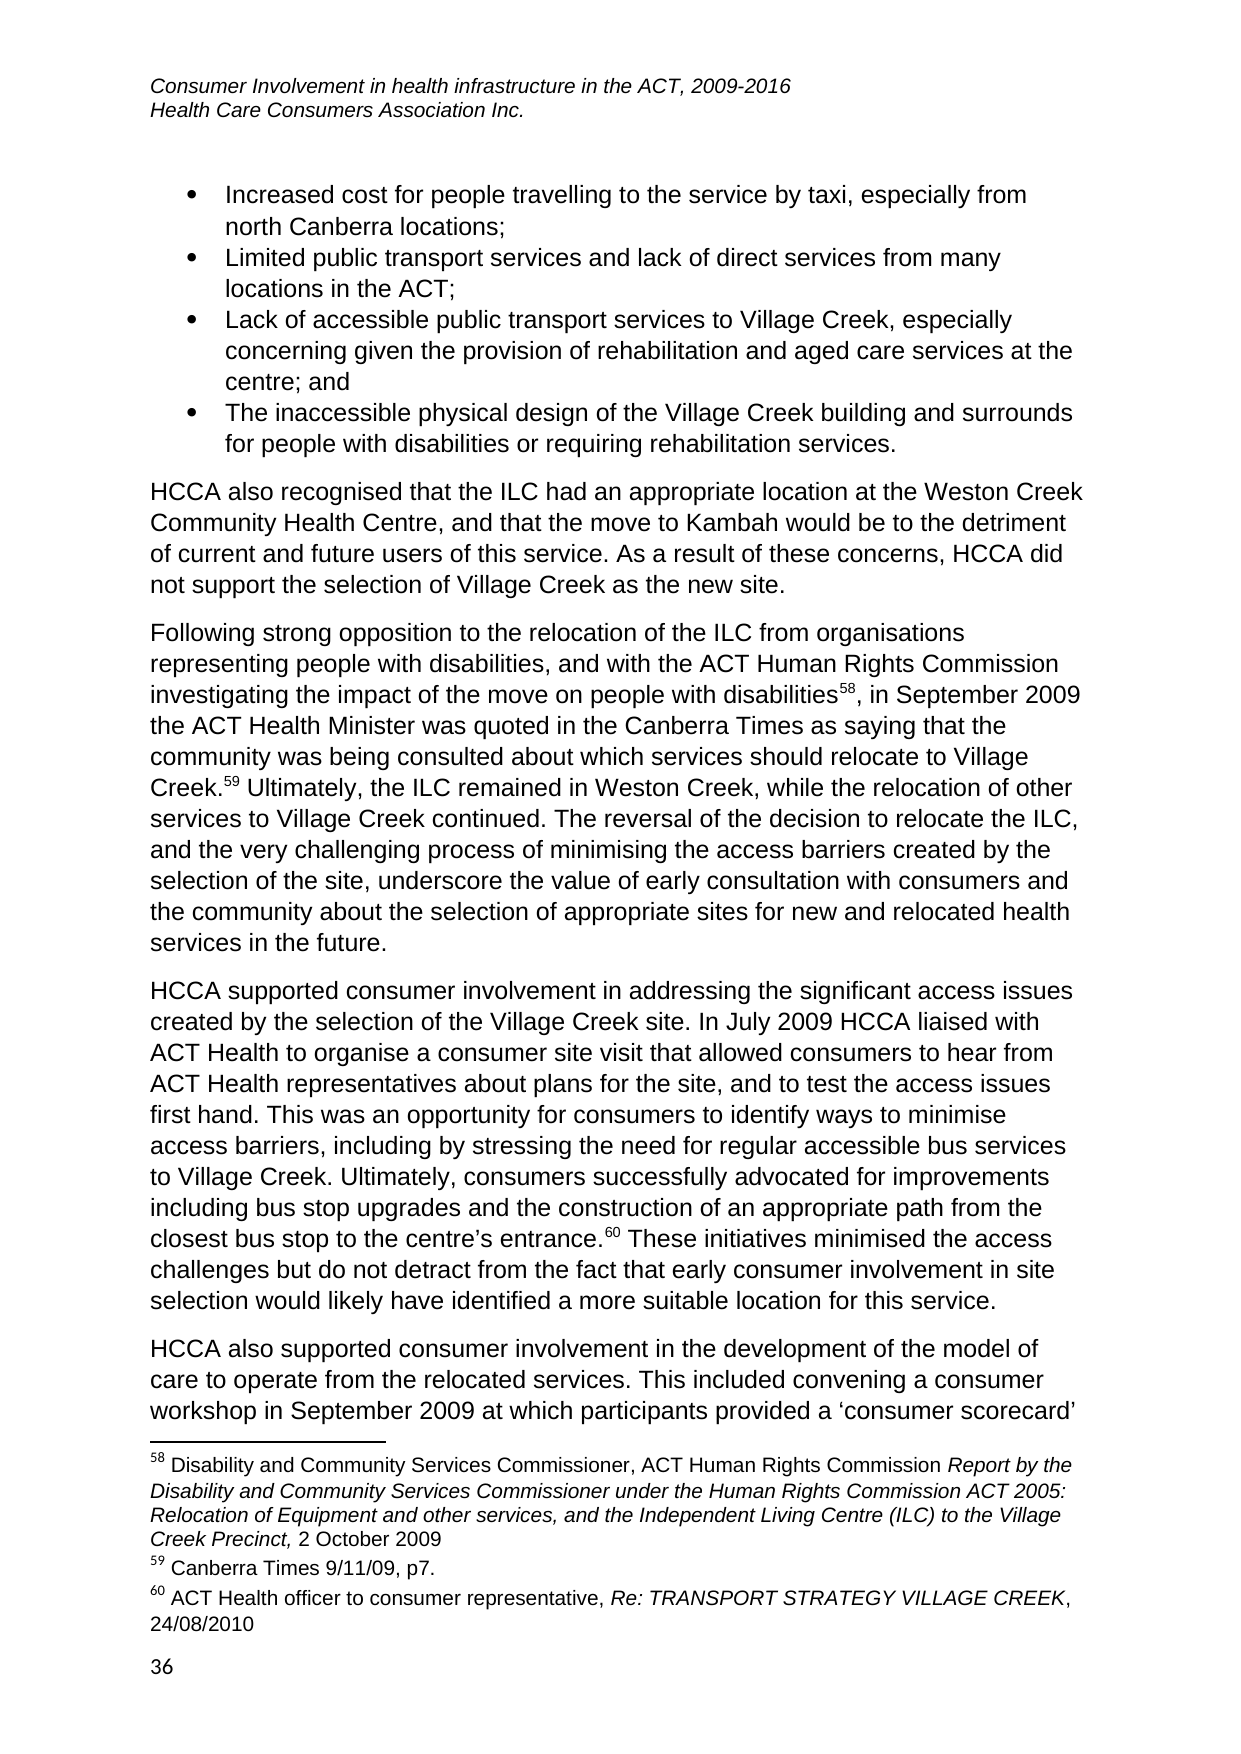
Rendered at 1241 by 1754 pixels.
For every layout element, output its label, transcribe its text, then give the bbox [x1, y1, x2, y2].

list Lack of accessible public transport services to Village Creek, especially concerning given the provision of rehabilitation and aged care services at the centre; and [187, 305, 1090, 396]
text Following strong opposition to the relocation of the ILC from organisations representing people with disabilities, and with the ACT Human Rights Commission investigating the impact of the move on people with disabilities, in September 2009 the ACT Health Minister was quoted in the Canberra Times as saying that the community was being consulted about which services should relocate to Village Creek. Ultimately, the ILC remained in Weston Creek, while the relocation of other services to Village Creek continued. The reversal of the decision to relocate the ILC, and the very challenging process of minimising the access barriers created by the selection of the site, underscore the value of early consultation with consumers and the community about the selection of appropriate sites for new and relocated health services in the future. [150, 618, 1090, 957]
text HCCA supported consumer involvement in addressing the significant access issues created by the selection of the Village Creek site. In July 2009 HCCA liaised with ACT Health to organise a consumer site visit that allowed consumers to hear from ACT Health representatives about plans for the site, and to test the access issues first hand. This was an opportunity for consumers to identify ways to minimise access barriers, including by stressing the need for regular accessible bus services to Village Creek. Ultimately, consumers successfully advocated for improvements including bus stop upgrades and the construction of an appropriate path from the closest bus stop to the centre’s entrance. These initiatives minimised the access challenges but do not detract from the fact that early consumer involvement in site selection would likely have identified a more suitable location for this service. [150, 976, 1090, 1315]
list The inaccessible physical design of the Village Creek building and surrounds for people with disabilities or requiring rehabilitation services. [187, 398, 1090, 458]
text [150, 1334, 1090, 1425]
list Limited public transport services and lack of direct services from many locations in the ACT; [187, 242, 1090, 302]
list Increased cost for people travelling to the service by taxi, especially from north Canberra locations; [187, 180, 1090, 240]
text HCCA also recognised that the ILC had an appropriate location at the Weston Creek Community Health Centre, and that the move to Kambah would be to the detriment of current and future users of this service. As a result of these concerns, HCCA did not support the selection of Village Creek as the new site. [150, 477, 1090, 599]
